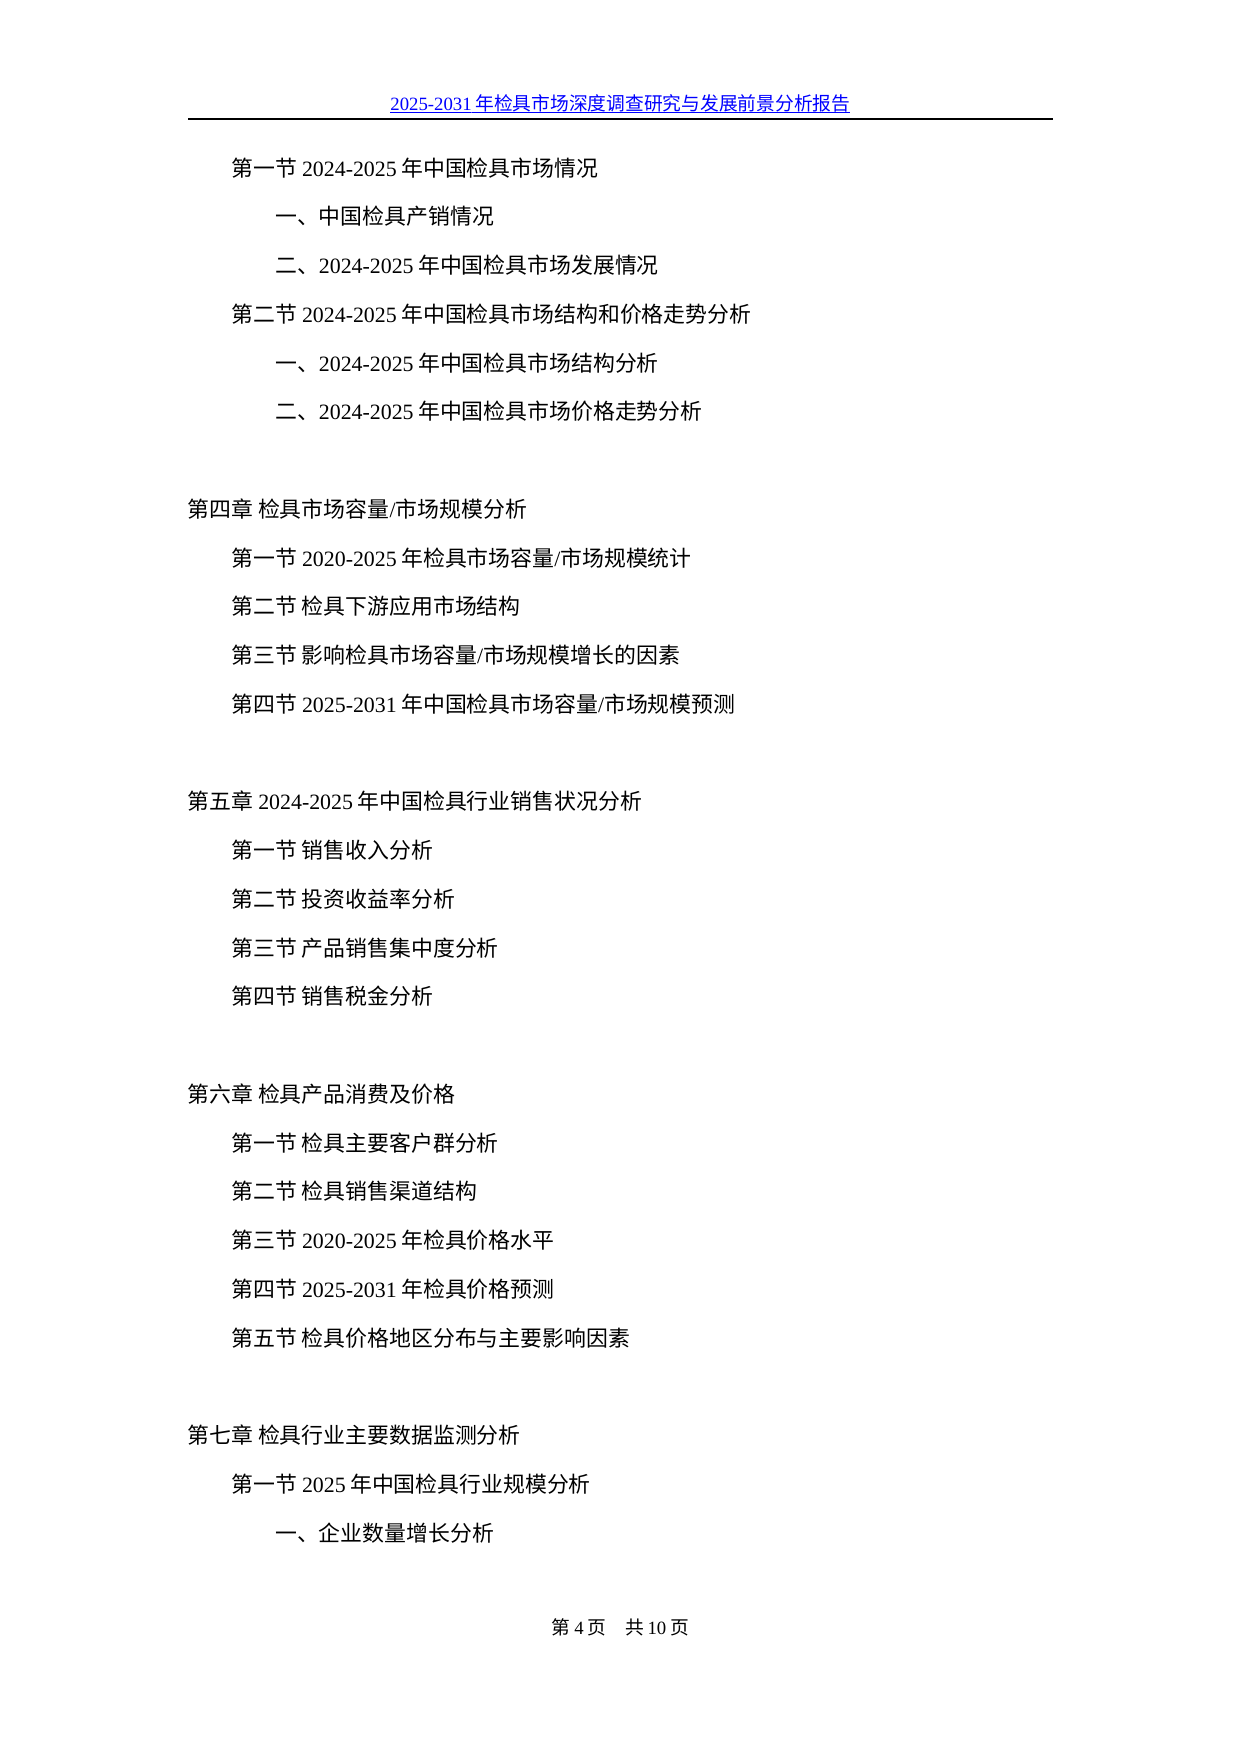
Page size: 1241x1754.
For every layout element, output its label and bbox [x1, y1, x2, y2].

text [187, 150, 1053, 1548]
